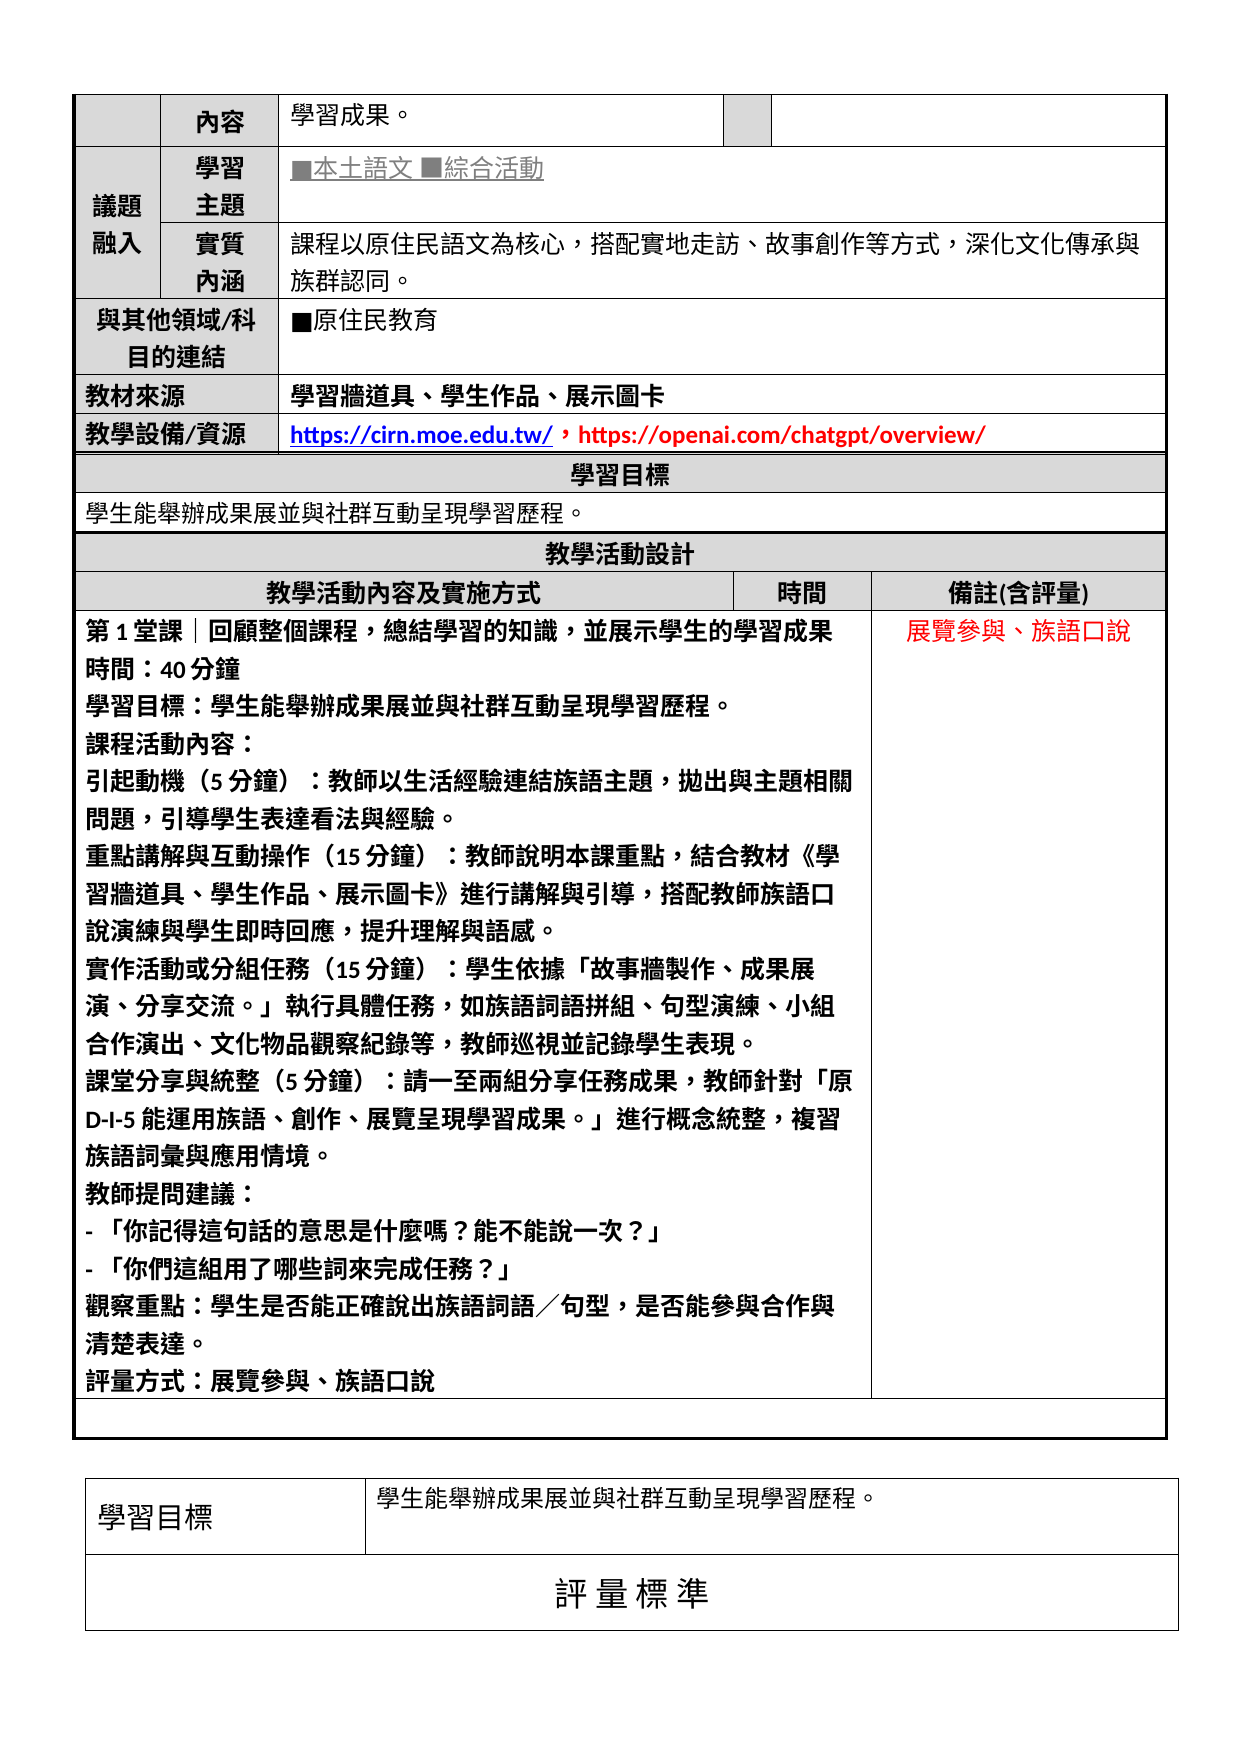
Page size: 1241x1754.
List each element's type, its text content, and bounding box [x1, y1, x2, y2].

table_cell [76, 1399, 1165, 1437]
table_cell 學習 內容 [161, 95, 278, 146]
table_cell 教學活動設計 [76, 534, 1165, 571]
table_cell ■原住民教育 [279, 299, 1165, 374]
table_cell 時間 [734, 572, 871, 610]
table_cell 第1堂課｜回顧整個課程，總結學習的知識，並展示學生的學習成果 時間：40分鐘 學習目標：學生能舉辦成果展並與社群互動呈現學習歷程。 課程活動內容： 引起動機（5分鐘）：教師以生活經驗連結族語主題，拋出與主題相關問題，引導學生表達看法與經驗。 重點講解與互動操作（15分鐘）：教師說明本課重點，結合教材《學習牆道具、學生作品、展示圖卡》進行講解與引導，搭配教師族語口說演練與學生即時回應，提升理解與語感。 實作活動或分組任務（15分鐘）：學生依據「故事牆製作、成果展演、分享交流。」執行具體任務，如族語詞語拼組、句型演練、小組合作演出、文化物品觀察紀錄等，教師巡視並記錄學生表現。 課堂分享與統整（5分鐘）：請一至兩組分享任務成果，教師針對「原D-I-5 能運用族語、創作、展覽呈現學習成果。」進行概念統整，複習族語詞彙與應用情境。 教師提問建議： - 「你記得這句話的意思是什麼嗎？能不能說一次？」 - 「你們這組用了哪些詞來完成任務？」 觀察重點：學生是否能正確說出族語詞語／句型，是否能參與合作與清楚表達。 評量方式：展覽參與、族語口說 [76, 611, 871, 1398]
table_cell 學生能舉辦成果展並與社群互動呈現學習歷程。 [76, 493, 1165, 531]
table_cell 與其他領域/科目的連結 [76, 299, 278, 374]
table_cell 備註(含評量) [872, 572, 1165, 610]
table_cell 實質 內涵 [161, 223, 278, 298]
table_cell 學習目標 [76, 455, 1165, 492]
table_cell 課程以原住民語文為核心，搭配實地走訪、故事創作等方式，深化文化傳承與族群認同。 [279, 223, 1165, 298]
table_cell 展覽參與、族語口說 [872, 611, 1165, 1398]
table_cell 教材來源 [76, 375, 278, 413]
table_cell 教學活動內容及實施方式 [76, 572, 733, 610]
table_cell 學習 主題 [161, 147, 278, 222]
table_cell https://cirn.moe.edu.tw/，https://openai.com/chatgpt/overview/ [279, 414, 1165, 451]
table_cell 評 量 標 準 [86, 1555, 1178, 1629]
table_cell ■本土語文 ■綜合活動 [279, 147, 1165, 222]
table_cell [279, 95, 723, 146]
table_cell 教學設備/資源 [76, 414, 278, 451]
table_header 學習目標 [86, 1479, 365, 1553]
table_header 學生能舉辦成果展並與社群互動呈現學習歷程。 [366, 1479, 1178, 1553]
table_cell 議題 融入 [76, 147, 160, 298]
table_cell 學習牆道具、學生作品、展示圖卡 [279, 375, 1165, 413]
